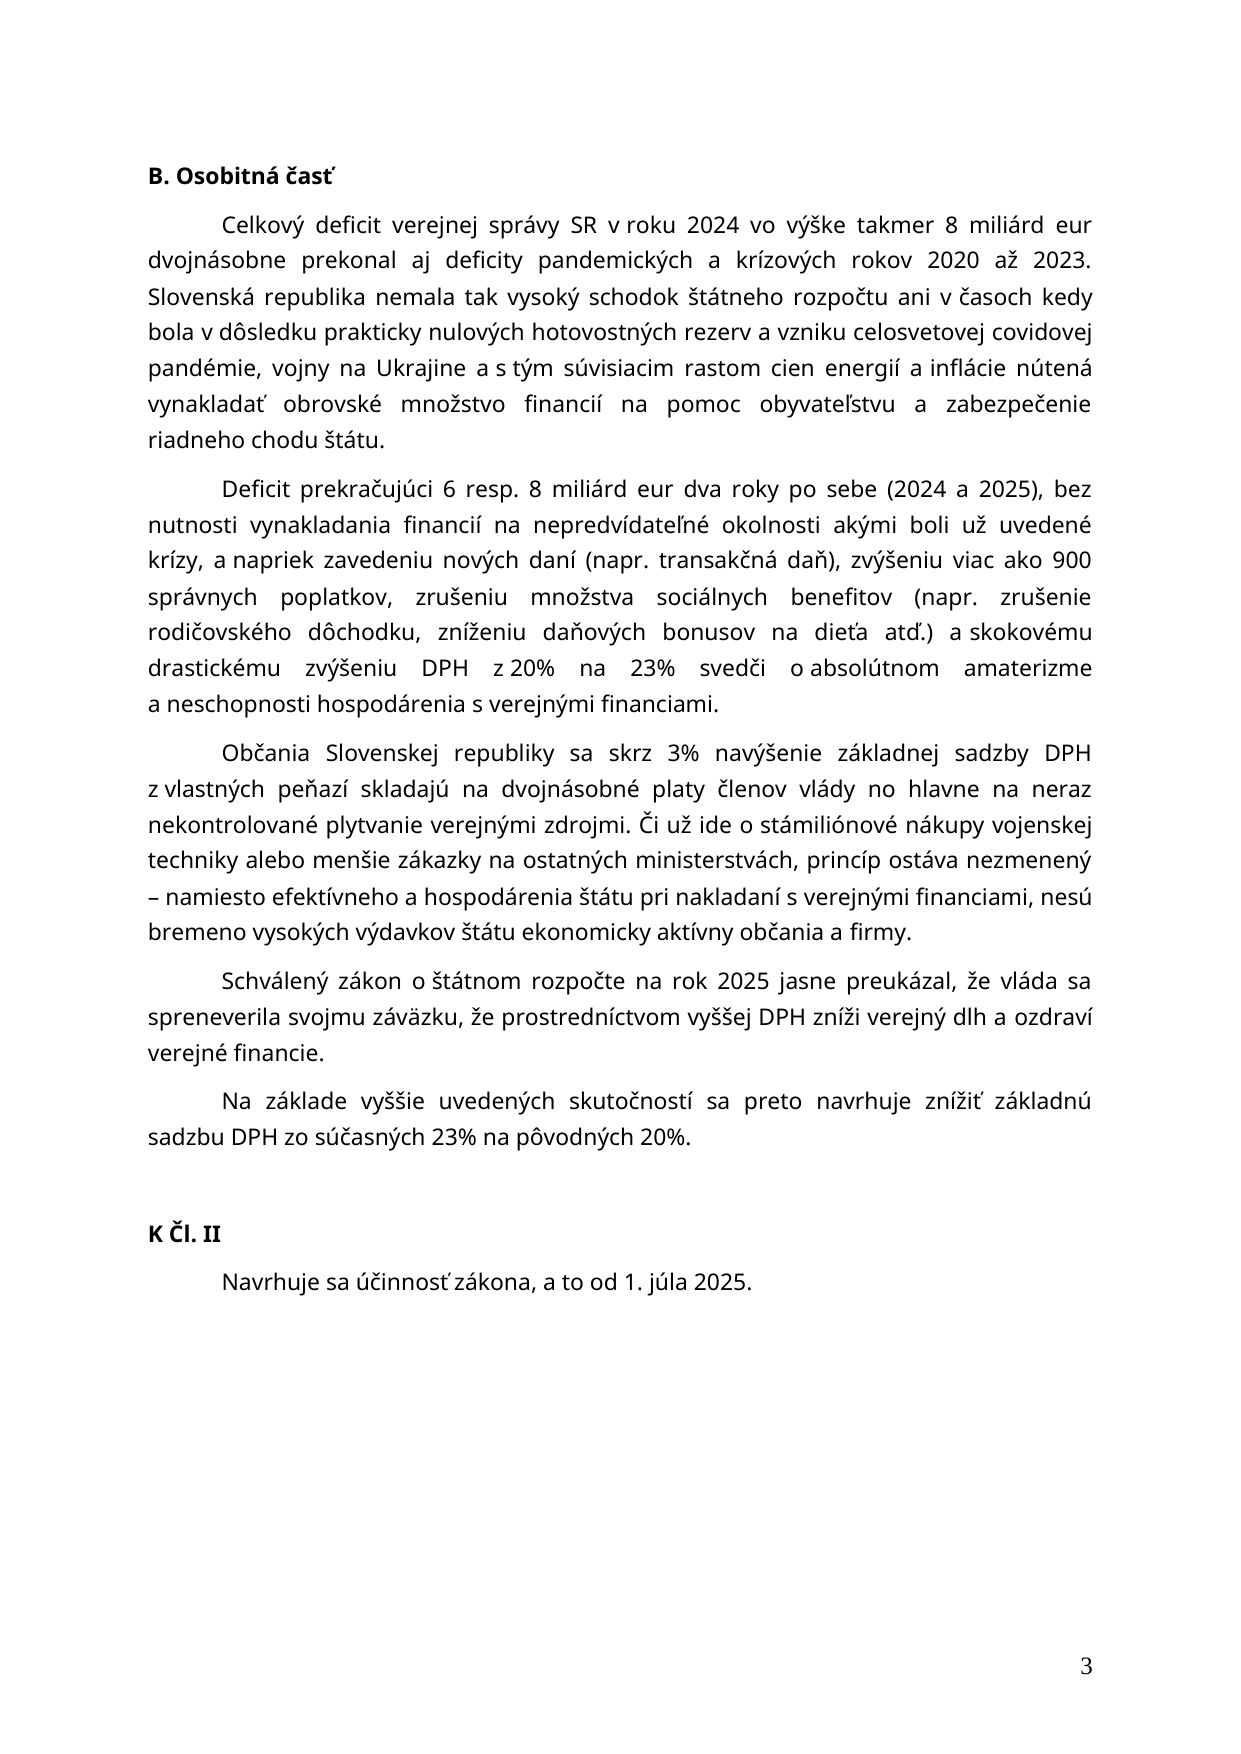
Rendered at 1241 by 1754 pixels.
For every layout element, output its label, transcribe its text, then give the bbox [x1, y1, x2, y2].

text Celkový deficit verejnej správy SR v roku 2024 vo výške takmer 8 miliárd eur dvojnásobne prekonal aj deficity pandemických a krízových rokov 2020 až 2023. Slovenská republika nemala tak vysoký schodok štátneho rozpočtu ani v časoch kedy bola v dôsledku prakticky nulových hotovostných rezerv a vzniku celosvetovej covidovej pandémie, vojny na Ukrajine a s tým súvisiacim rastom cien energií a inflácie nútená vynakladať obrovské množstvo financií na pomoc obyvateľstvu a zabezpečenie riadneho chodu štátu. [148, 208, 1093, 455]
text Deficit prekračujúci 6 resp. 8 miliárd eur dva roky po sebe (2024 a 2025), bez nutnosti vynakladania financií na nepredvídateľné okolnosti akými boli už uvedené krízy, a napriek zavedeniu nových daní (napr. transakčná daň), zvýšeniu viac ako 900 správnych poplatkov, zrušeniu množstva sociálnych benefitov (napr. zrušenie rodičovského dôchodku, zníženiu daňových bonusov na dieťa atď.) a skokovému drastickému zvýšeniu DPH z 20% na 23% svedči o absolútnom amaterizme a neschopnosti hospodárenia s verejnými financiami. [148, 473, 1093, 719]
text B. Osobitná časť [148, 160, 1093, 191]
text Na základe vyššie uvedených skutočností sa preto navrhuje znížiť základnú sadzbu DPH zo súčasných 23% na pôvodných 20%. [148, 1085, 1093, 1152]
text Navrhuje sa účinnosť zákona, a to od 1. júla 2025. [148, 1266, 1093, 1298]
text Schválený zákon o štátnom rozpočte na rok 2025 jasne preukázal, že vláda sa spreneverila svojmu záväzku, že prostredníctvom vyššej DPH zníži verejný dlh a ozdraví verejné financie. [148, 965, 1093, 1068]
text Občania Slovenskej republiky sa skrz 3% navýšenie základnej sadzby DPH z vlastných peňazí skladajú na dvojnásobné platy členov vlády no hlavne na neraz nekontrolované plytvanie verejnými zdrojmi. Či už ide o stámiliónové nákupy vojenskej techniky alebo menšie zákazky na ostatných ministerstvách, princíp ostáva nezmenený – namiesto efektívneho a hospodárenia štátu pri nakladaní s verejnými financiami, nesú bremeno vysokých výdavkov štátu ekonomicky aktívny občania a firmy. [148, 737, 1093, 948]
text K Čl. II [148, 1218, 1093, 1249]
